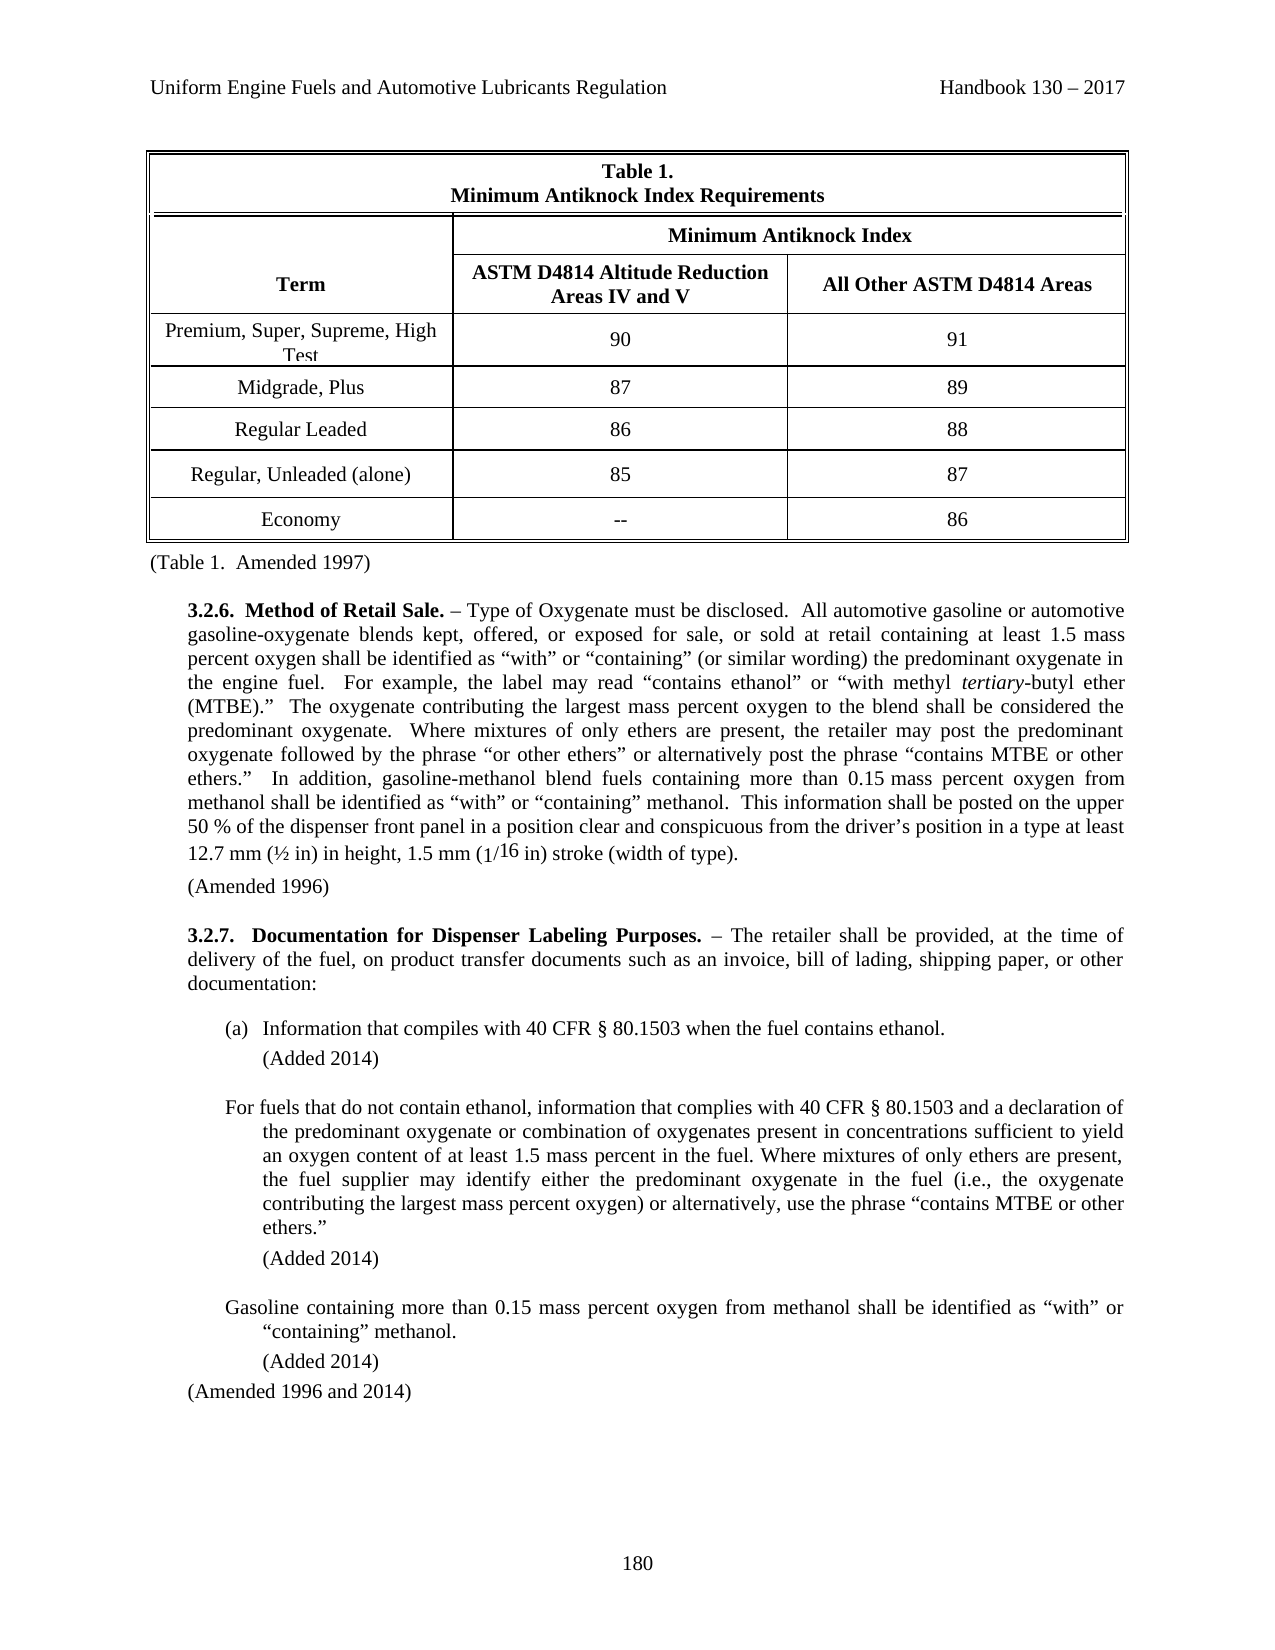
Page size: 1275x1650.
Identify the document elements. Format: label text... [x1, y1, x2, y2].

list Information that compiles with 40 CFR § 80.1503 when the fuel contains ethanol. [225, 1016, 1125, 1040]
text 3.2.7. Documentation for Dispenser Labeling Purposes. – The retailer shall be provided, at the time of delivery of the fuel, on product transfer documents such as an invoice, bill of lading, shipping paper, or other documentation: [187, 923, 1125, 995]
table_cell Regular Leaded [150, 408, 452, 449]
table_header Table 1. Minimum Antiknock Index Requirements [150, 155, 1125, 212]
table_cell Midgrade, Plus [150, 366, 452, 407]
text (Added 2014) [262, 1349, 1125, 1373]
table_cell Premium, Super, Supreme, High Test [150, 314, 452, 365]
table_cell 87 [454, 367, 787, 407]
text For fuels that do not contain ethanol, information that complies with 40 CFR § 80.1503 and a declaration of the predominant oxygenate or combination of oxygenates present in concentrations sufficient to yield an oxygen content of at least 1.5 mass percent in the fuel. Where mixtures of only ethers are present, the fuel supplier may identify either the predominant oxygenate in the fuel (i.e., the oxygenate contributing the largest mass percent oxygen) or alternatively, use the phrase “contains MTBE or other ethers.” [225, 1095, 1125, 1239]
table_cell 89 [788, 367, 1125, 407]
text (Added 2014) [262, 1046, 1125, 1070]
table_cell 91 [788, 314, 1125, 365]
text (Amended 1996) [187, 873, 1125, 898]
table_cell All Other ASTM D4814 Areas [788, 255, 1125, 312]
table_cell -- [454, 498, 787, 539]
table_cell 87 [788, 451, 1125, 497]
table_cell Regular, Unleaded (alone) [150, 450, 452, 497]
table_cell Term [150, 254, 452, 312]
text Gasoline containing more than 0.15 mass percent oxygen from methanol shall be identified as “with” or “containing” methanol. [225, 1295, 1125, 1343]
table_cell 86 [788, 498, 1125, 539]
table_cell 88 [788, 408, 1125, 449]
table_cell Minimum Antiknock Index [454, 212, 1127, 254]
table_cell Economy [150, 498, 452, 539]
table_cell 86 [454, 408, 787, 449]
text (Table 1. Amended 1997) [150, 550, 1125, 574]
table_cell 90 [454, 314, 787, 365]
text (Amended 1996 and 2014) [187, 1379, 1125, 1403]
table_cell ASTM D4814 Altitude Reduction Areas IV and V [454, 255, 787, 312]
text (Added 2014) [262, 1246, 1125, 1270]
table_cell [148, 212, 452, 254]
text 3.2.6. Method of Retail Sale. – Type of Oxygenate must be disclosed. All automotive gasoline or automotive gasoline-oxygenate blends kept, offered, or exposed for sale, or sold at retail containing at least 1.5 mass percent oxygen shall be identified as “with” or “containing” (or similar wording) the predominant oxygenate in the engine fuel. For example, the label may read “contains ethanol” or “with methyl tertiary-butyl ether (MTBE).” The oxygenate contributing the largest mass percent oxygen to the blend shall be considered the predominant oxygenate. Where mixtures of only ethers are present, the retailer may post the predominant oxygenate followed by the phrase “or other ethers” or alternatively post the phrase “contains MTBE or other ethers.” In addition, gasoline-methanol blend fuels containing more than 0.15 mass percent oxygen from methanol shall be identified as “with” or “containing” methanol. This information shall be posted on the upper 50 % of the dispenser front panel in a position clear and conspicuous from the driver’s position in a type at least 12.7 mm (½ in) in height, 1.5 mm (1/16 in) stroke (width of type). [187, 598, 1125, 867]
table_cell 85 [454, 451, 787, 497]
